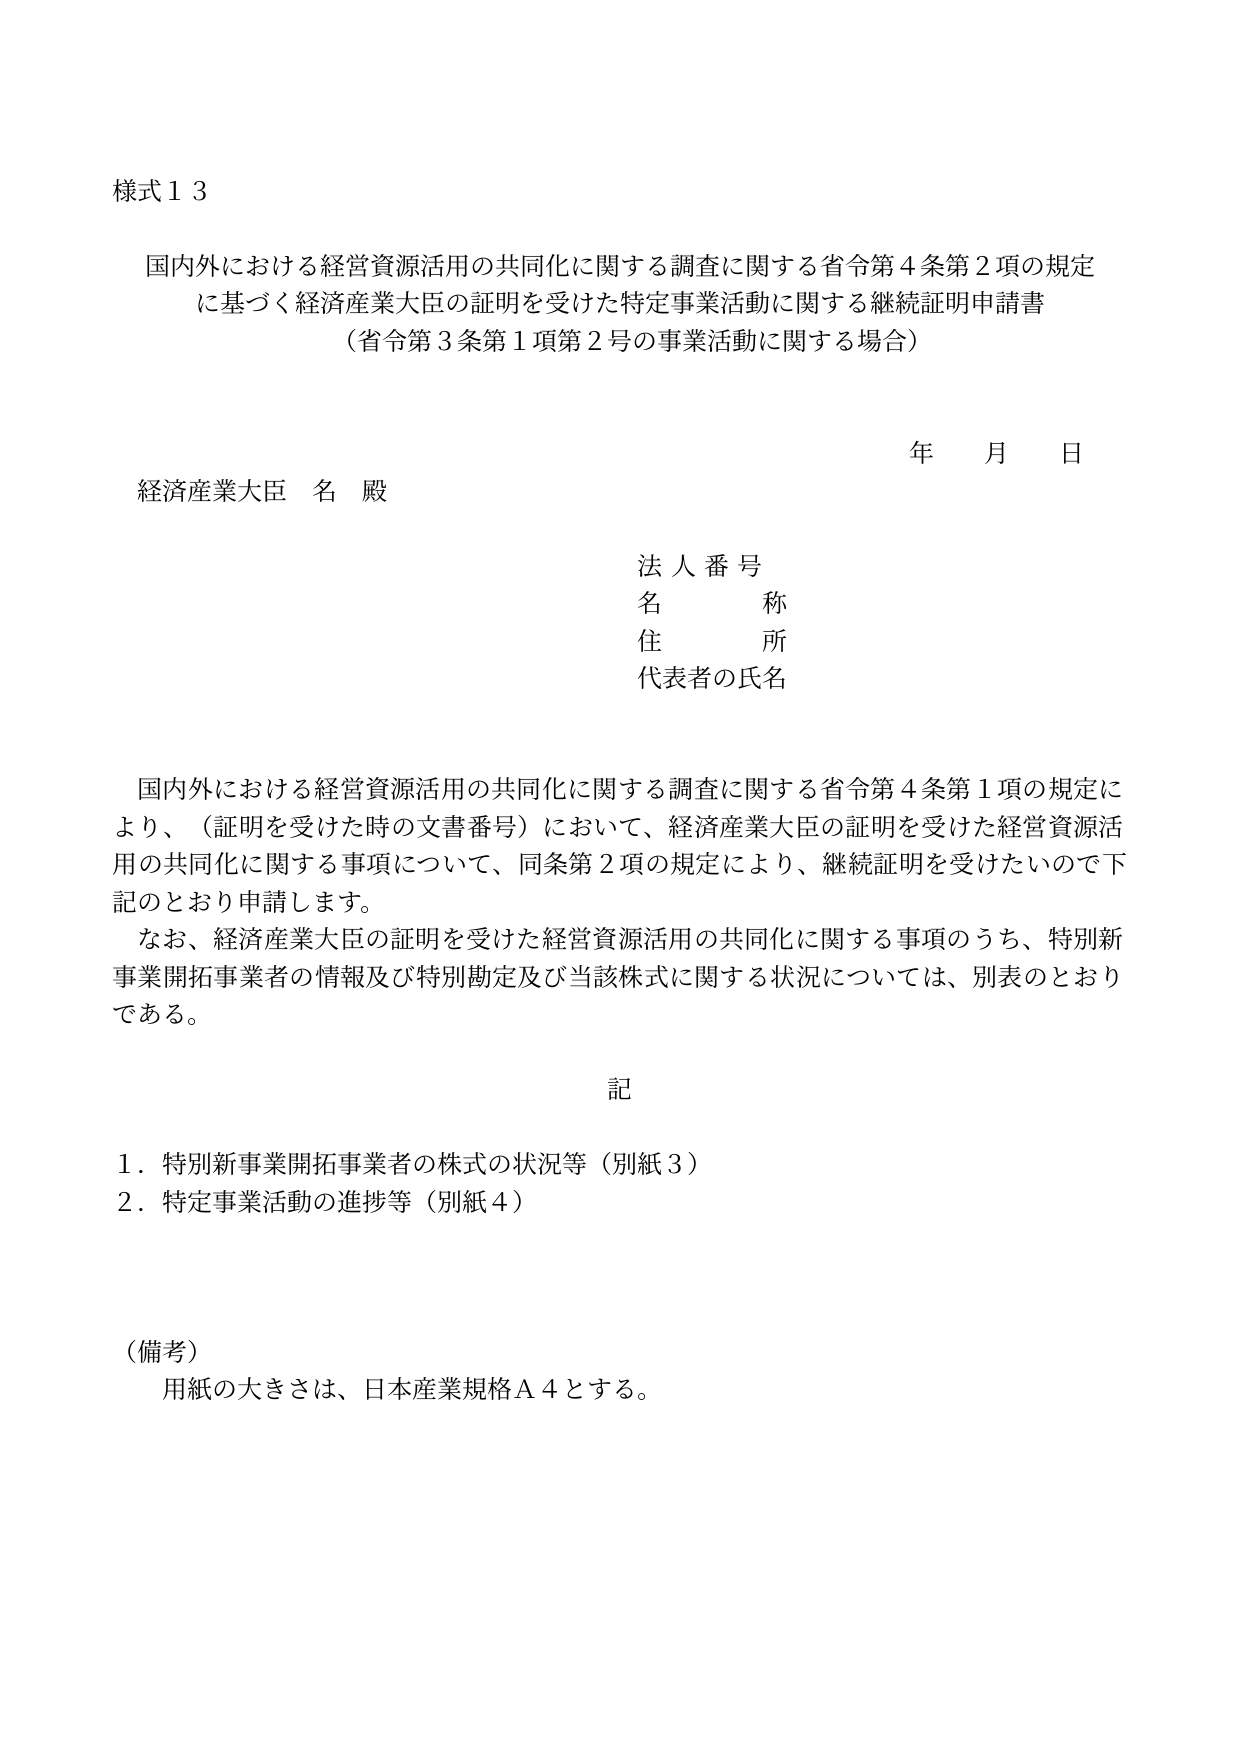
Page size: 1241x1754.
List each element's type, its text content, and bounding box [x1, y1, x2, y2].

text 法人番号 [637, 546, 1128, 583]
text 国内外における経営資源活用の共同化に関する調査に関する省令第４条第２項の規定に基づく経済産業大臣の証明を受けた特定事業活動に関する継続証明申請書 [134, 246, 1106, 321]
text （省令第３条第１項第２号の事業活動に関する場合） [112, 321, 1128, 358]
subtitle 記 [112, 1069, 1128, 1107]
text ２．特定事業活動の進捗等（別紙４） [112, 1182, 1128, 1219]
text 国内外における経営資源活用の共同化に関する調査に関する省令第４条第１項の規定により、（証明を受けた時の文書番号）において、経済産業大臣の証明を受けた経営資源活用の共同化に関する事項について、同条第２項の規定により、継続証明を受けたいので下記のとおり申請します。 [112, 769, 1128, 919]
text 用紙の大きさは、日本産業規格Ａ４とする。 [112, 1369, 1128, 1407]
text 代表者の氏名 [637, 658, 1128, 694]
text 住 所 [637, 621, 1128, 658]
text 名 称 [637, 583, 1128, 621]
text １．特別新事業開拓事業者の株式の状況等（別紙３） [112, 1144, 1128, 1182]
text （備考） [112, 1332, 1128, 1369]
text 年 月 日 [169, 433, 1084, 471]
text なお、経済産業大臣の証明を受けた経営資源活用の共同化に関する事項のうち、特別新事業開拓事業者の情報及び特別勘定及び当該株式に関する状況については、別表のとおりである。 [112, 919, 1128, 1032]
text 経済産業大臣 名 殿 [112, 471, 1128, 508]
subtitle 様式１３ [112, 171, 1128, 208]
